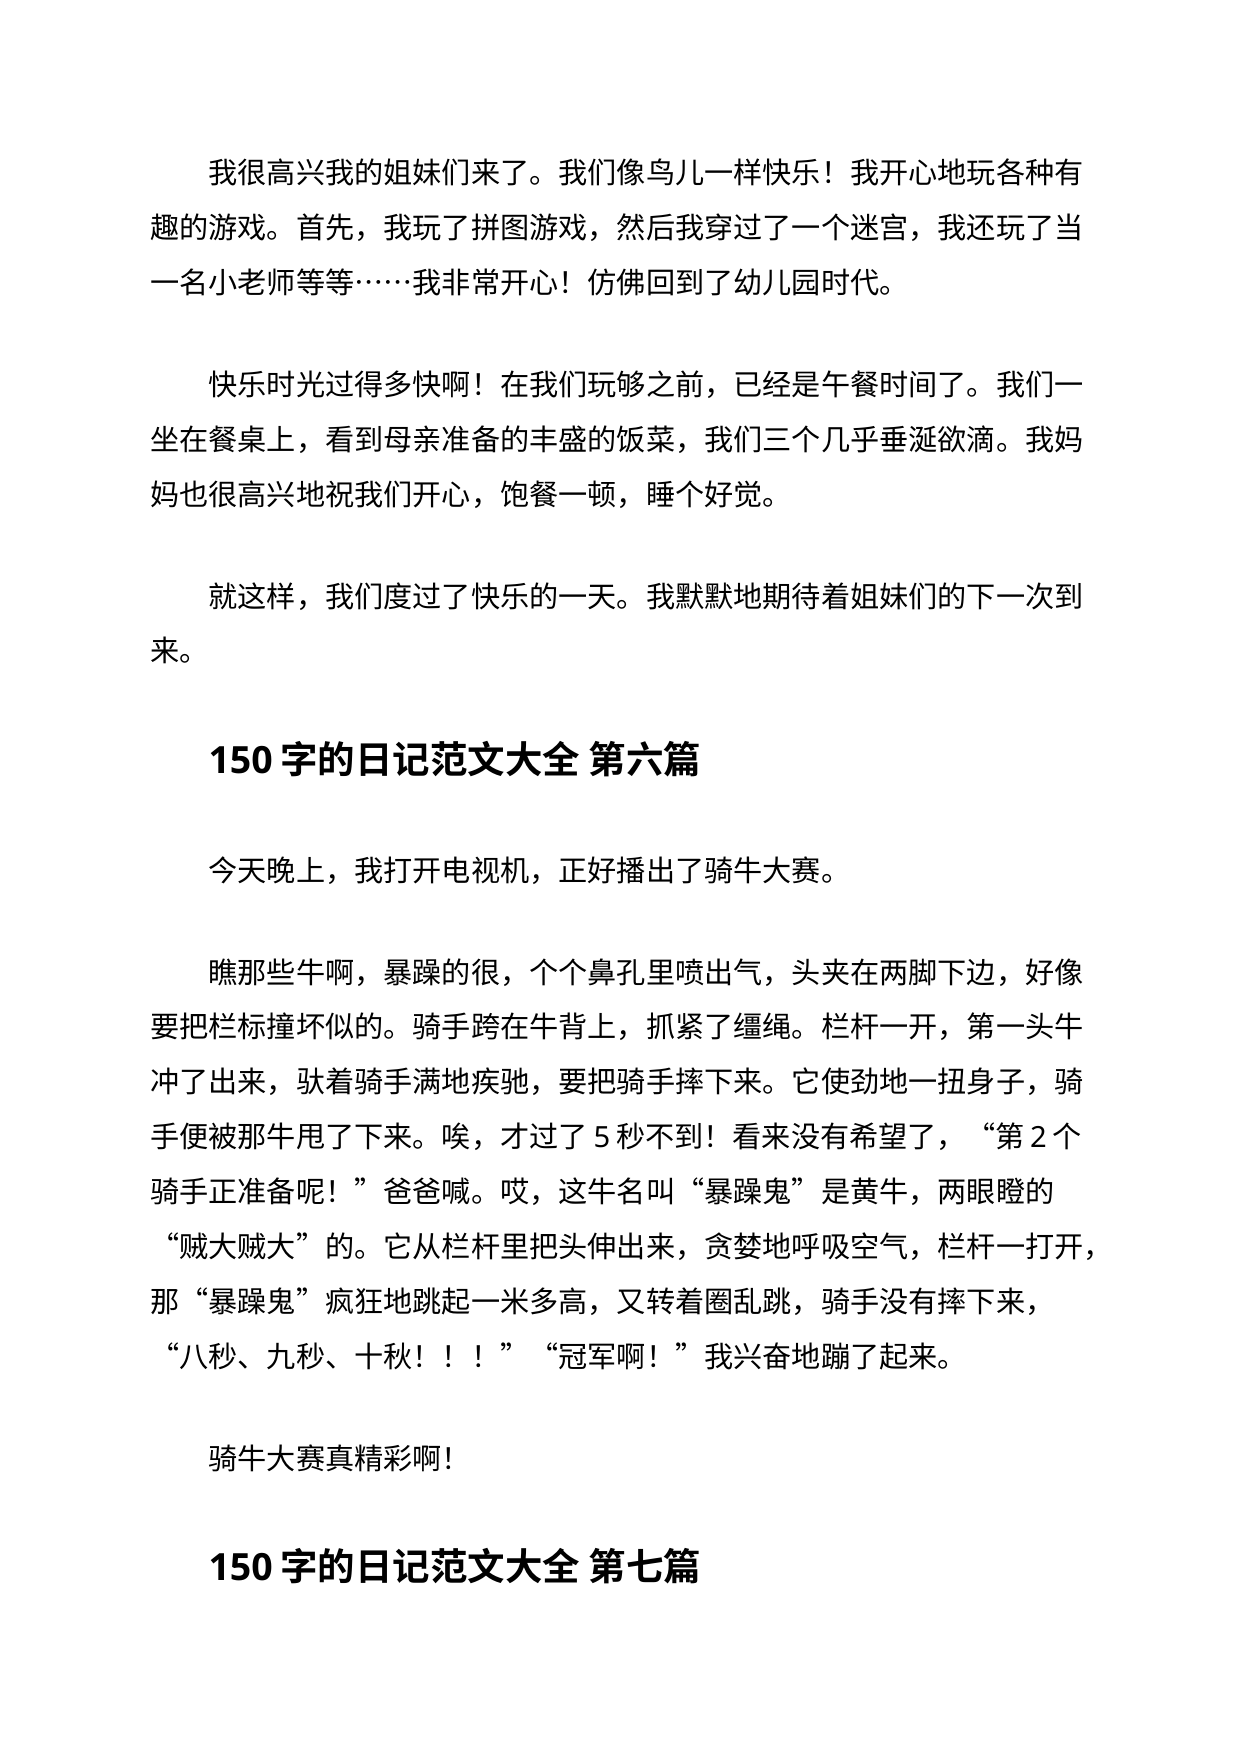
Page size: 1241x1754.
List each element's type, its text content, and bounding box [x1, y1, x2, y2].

text 今天晚上，我打开电视机，正好播出了骑牛大赛。 [150, 847, 1090, 890]
text 骑牛大赛真精彩啊！ [150, 1435, 1090, 1478]
text 我很高兴我的姐妹们来了。我们像鸟儿一样快乐！我开心地玩各种有趣的游戏。首先，我玩了拼图游戏，然后我穿过了一个迷宫，我还玩了当一名小老师等等……我非常开心！仿佛回到了幼儿园时代。 [150, 150, 1090, 302]
text 瞧那些牛啊，暴躁的很，个个鼻孔里喷出气，头夹在两脚下边，好像要把栏标撞坏似的。骑手跨在牛背上，抓紧了缰绳。栏杆一开，第一头牛冲了出来，驮着骑手满地疾驰，要把骑手摔下来。它使劲地一扭身子，骑手便被那牛甩了下来。唉，才过了5秒不到！看来没有希望了，“第2个骑手正准备呢！”爸爸喊。哎，这牛名叫“暴躁鬼”是黄牛，两眼瞪的“贼大贼大”的。它从栏杆里把头伸出来，贪婪地呼吸空气，栏杆一打开，那“暴躁鬼”疯狂地跳起一米多高，又转着圈乱跳，骑手没有摔下来，“八秒、九秒、十秋！！！”“冠军啊！”我兴奋地蹦了起来。 [150, 949, 1090, 1376]
text 150字的日记范文大全 第六篇 [150, 730, 1090, 784]
text 快乐时光过得多快啊！在我们玩够之前，已经是午餐时间了。我们一坐在餐桌上，看到母亲准备的丰盛的饭菜，我们三个几乎垂涎欲滴。我妈妈也很高兴地祝我们开心，饱餐一顿，睡个好觉。 [150, 362, 1090, 514]
text 就这样，我们度过了快乐的一天。我默默地期待着姐妹们的下一次到来。 [150, 573, 1090, 670]
text 150字的日记范文大全 第七篇 [150, 1537, 1090, 1592]
